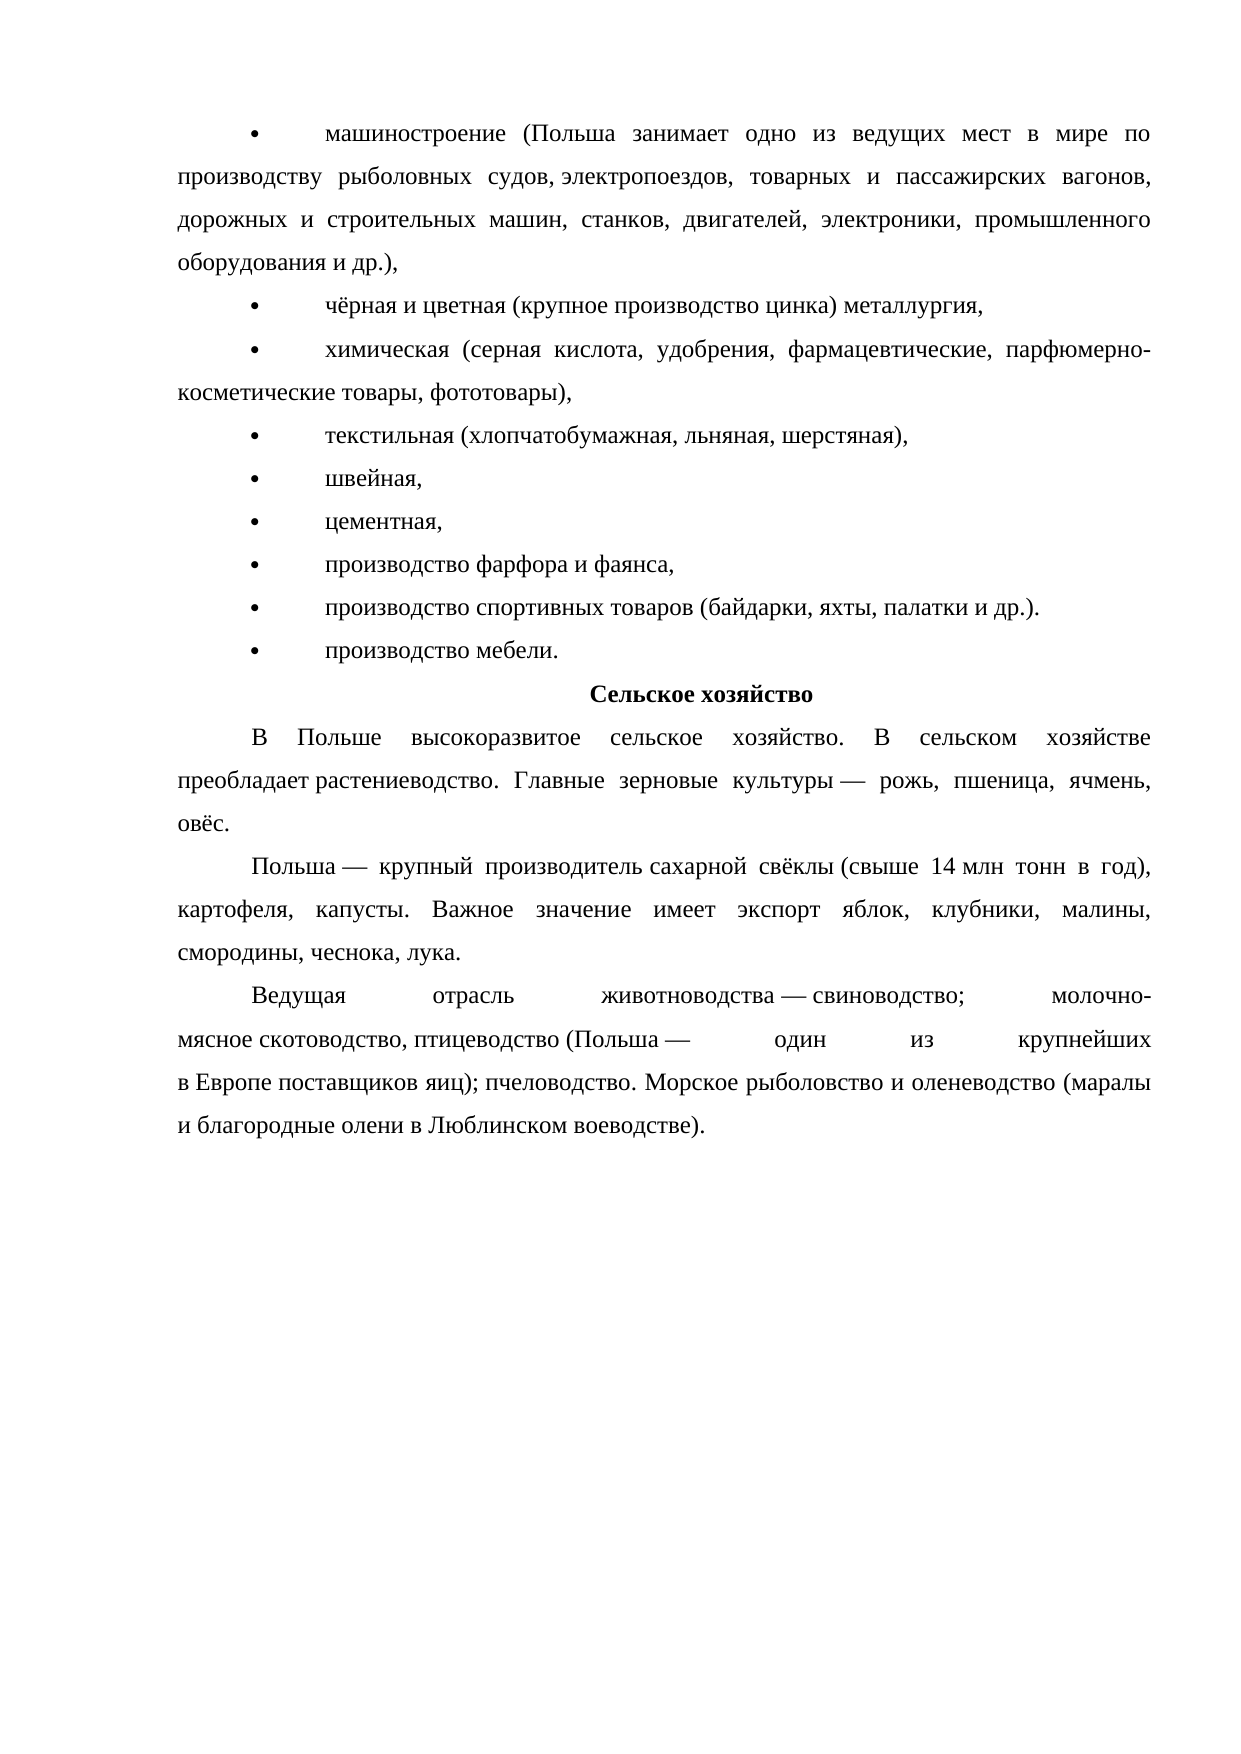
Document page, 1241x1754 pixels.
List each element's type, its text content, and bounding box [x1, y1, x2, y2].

text Сельское хозяйство [177, 679, 1152, 707]
list текстильная (хлопчатобумажная, льняная, шерстяная), [177, 420, 1152, 449]
list чёрная и цветная (крупное производство цинка) металлургия, [177, 291, 1152, 319]
text Ведущая отрасль животноводства — свиноводство; молочно-мясное скотоводство, птицеводство (Польша — один из крупнейших в Европе поставщиков яиц); пчеловодство. Морское рыболовство и оленеводство (маралы и благородные олени в Люблинском воеводстве). [177, 981, 1152, 1139]
list производство фарфора и фаянса, [177, 549, 1152, 578]
list швейная, [177, 463, 1152, 492]
list производство спортивных товаров (байдарки, яхты, палатки и др.). [177, 592, 1152, 621]
text В Польше высокоразвитое сельское хозяйство. В сельском хозяйстве преобладает растениеводство. Главные зерновые культуры — рожь, пшеница, ячмень, овёс. [177, 722, 1152, 837]
list цементная, [177, 506, 1152, 535]
text Польша — крупный производитель сахарной свёклы (свыше 14 млн тонн в год), картофеля, капусты. Важное значение имеет экспорт яблок, клубники, малины, смородины, чеснока, лука. [177, 851, 1152, 966]
list машиностроение (Польша занимает одно из ведущих мест в мире по производству рыболовных судов, электропоездов, товарных и пассажирских вагонов, дорожных и строительных машин, станков, двигателей, электроники, промышленного оборудования и др.), [177, 118, 1152, 276]
list производство мебели. [177, 636, 1152, 664]
list химическая (серная кислота, удобрения, фармацевтические, парфюмерно-косметические товары, фототовары), [177, 334, 1152, 406]
